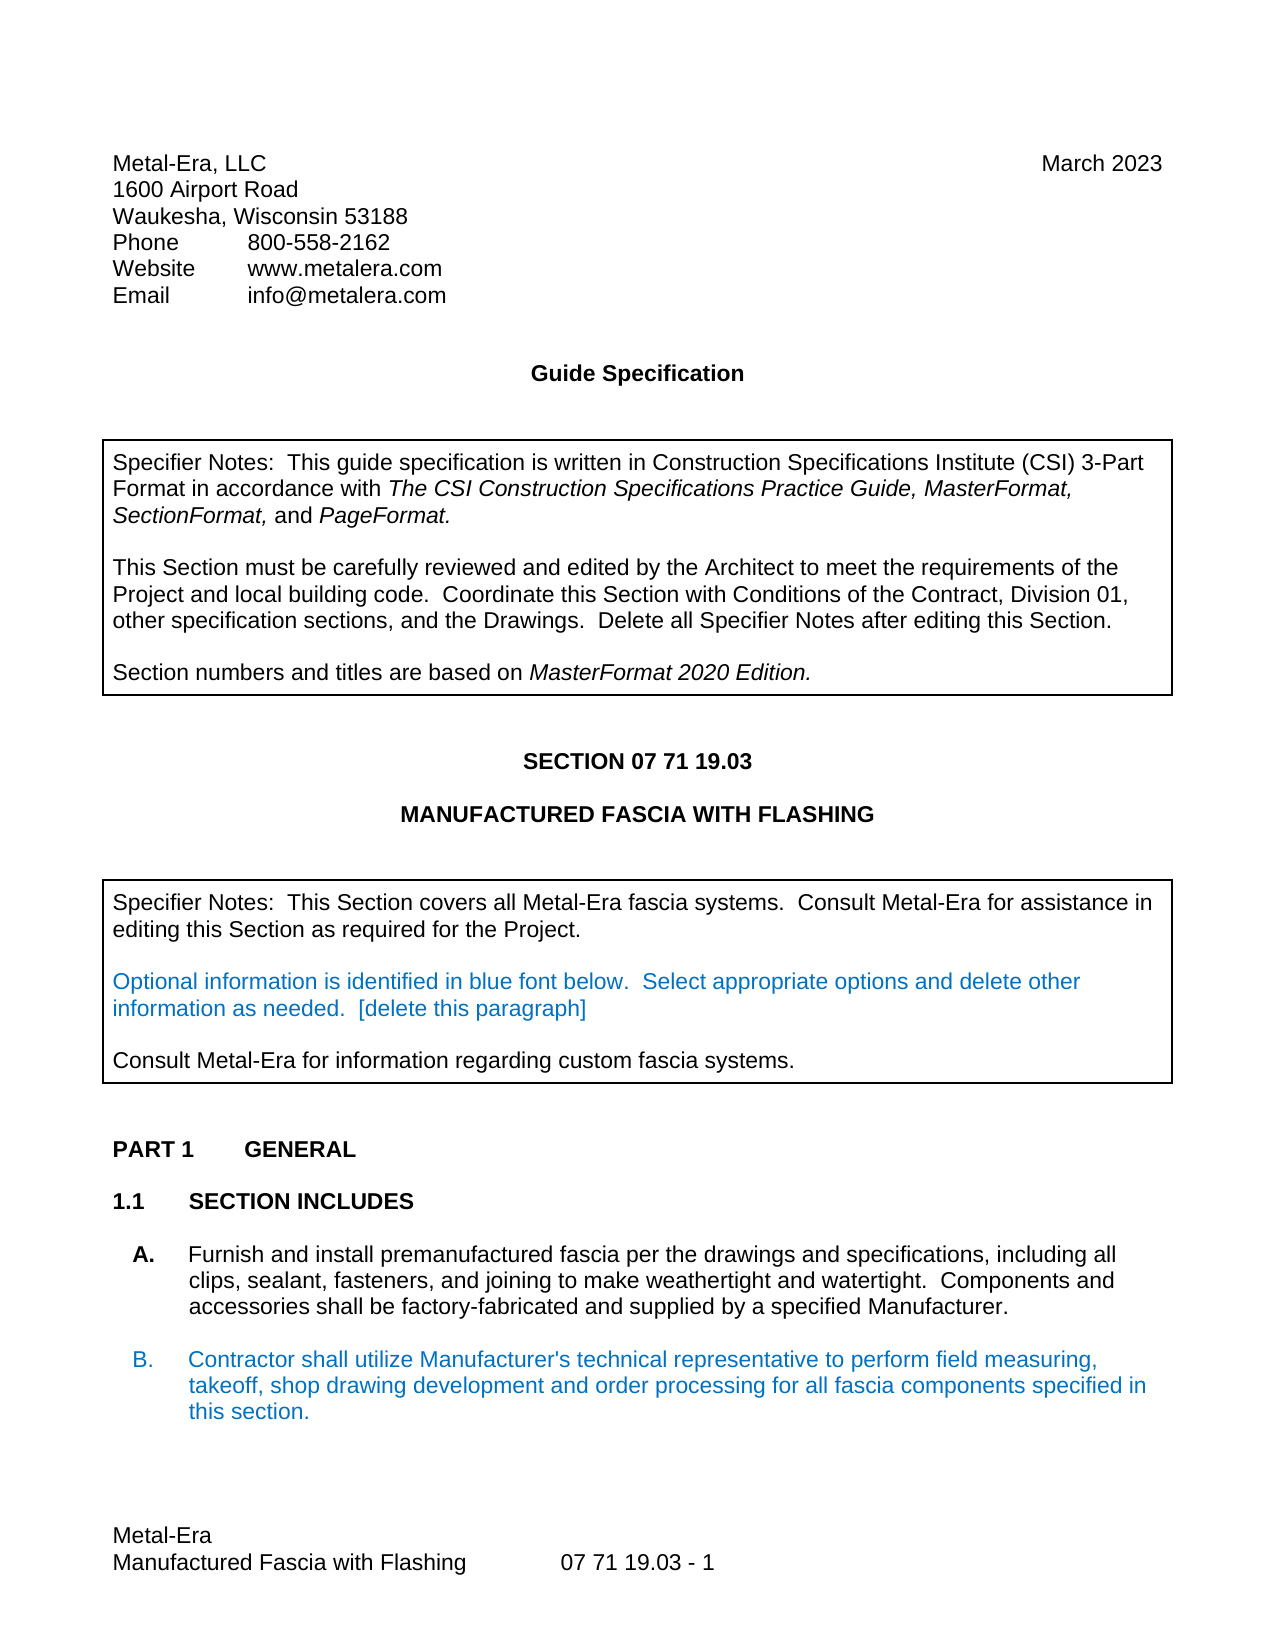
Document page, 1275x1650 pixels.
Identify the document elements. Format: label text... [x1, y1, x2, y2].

text Specifier Notes: This Section covers all Metal-Era fascia systems. Consult Metal-Era for assistance in editing this Section as required for the Project. [104, 881, 1171, 942]
text This Section must be carefully reviewed and edited by the Architect to meet the requirements of the Project and local building code. Coordinate this Section with Conditions of the Contract, Division 01, other specification sections, and the Drawings. Delete all Specifier Notes after editing this Section. [104, 544, 1171, 633]
title MANUFACTURED FASCIA WITH FLASHING [112, 801, 1162, 827]
subtitle 07 71 19.03 [112, 748, 1162, 774]
text Optional information is identified in blue font below. Select appropriate options and delete other information as needed. [delete this paragraph] [104, 958, 1171, 1021]
text Guide Specification [112, 360, 1162, 387]
text Waukesha, Wisconsin 53188 [112, 203, 1162, 229]
text Consult Metal-Era for information regarding custom fascia systems. [104, 1036, 1171, 1082]
text 1600 Airport Road [112, 176, 1162, 203]
subtitle GENERAL [112, 1136, 1162, 1162]
text Website www.metalera.com [112, 255, 1162, 282]
text Email info@metalera.com [112, 282, 1162, 308]
text Metal-Era, LLC March 2023 [112, 150, 1162, 176]
text Section numbers and titles are based on MasterFormat 2020 Edition. [104, 649, 1171, 694]
subtitle Contractor shall utilize Manufacturer's technical representative to perform field measuring, takeoff, shop drawing development and order processing for all fascia components specified in this section. [132, 1346, 1162, 1425]
text Phone 800-558-2162 [112, 229, 1162, 255]
text Specifier Notes: This guide specification is written in Construction Specifications Institute (CSI) 3-Part Format in accordance with The CSI Construction Specifications Practice Guide, MasterFormat, SectionFormat, and PageFormat. [104, 441, 1171, 528]
subtitle SECTION INCLUDES [112, 1188, 1162, 1214]
subtitle Furnish and install premanufactured fascia per the drawings and specifications, including all clips, sealant, fasteners, and joining to make weathertight and watertight. Components and accessories shall be factory-fabricated and supplied by a specified Manufacturer. [132, 1241, 1162, 1319]
